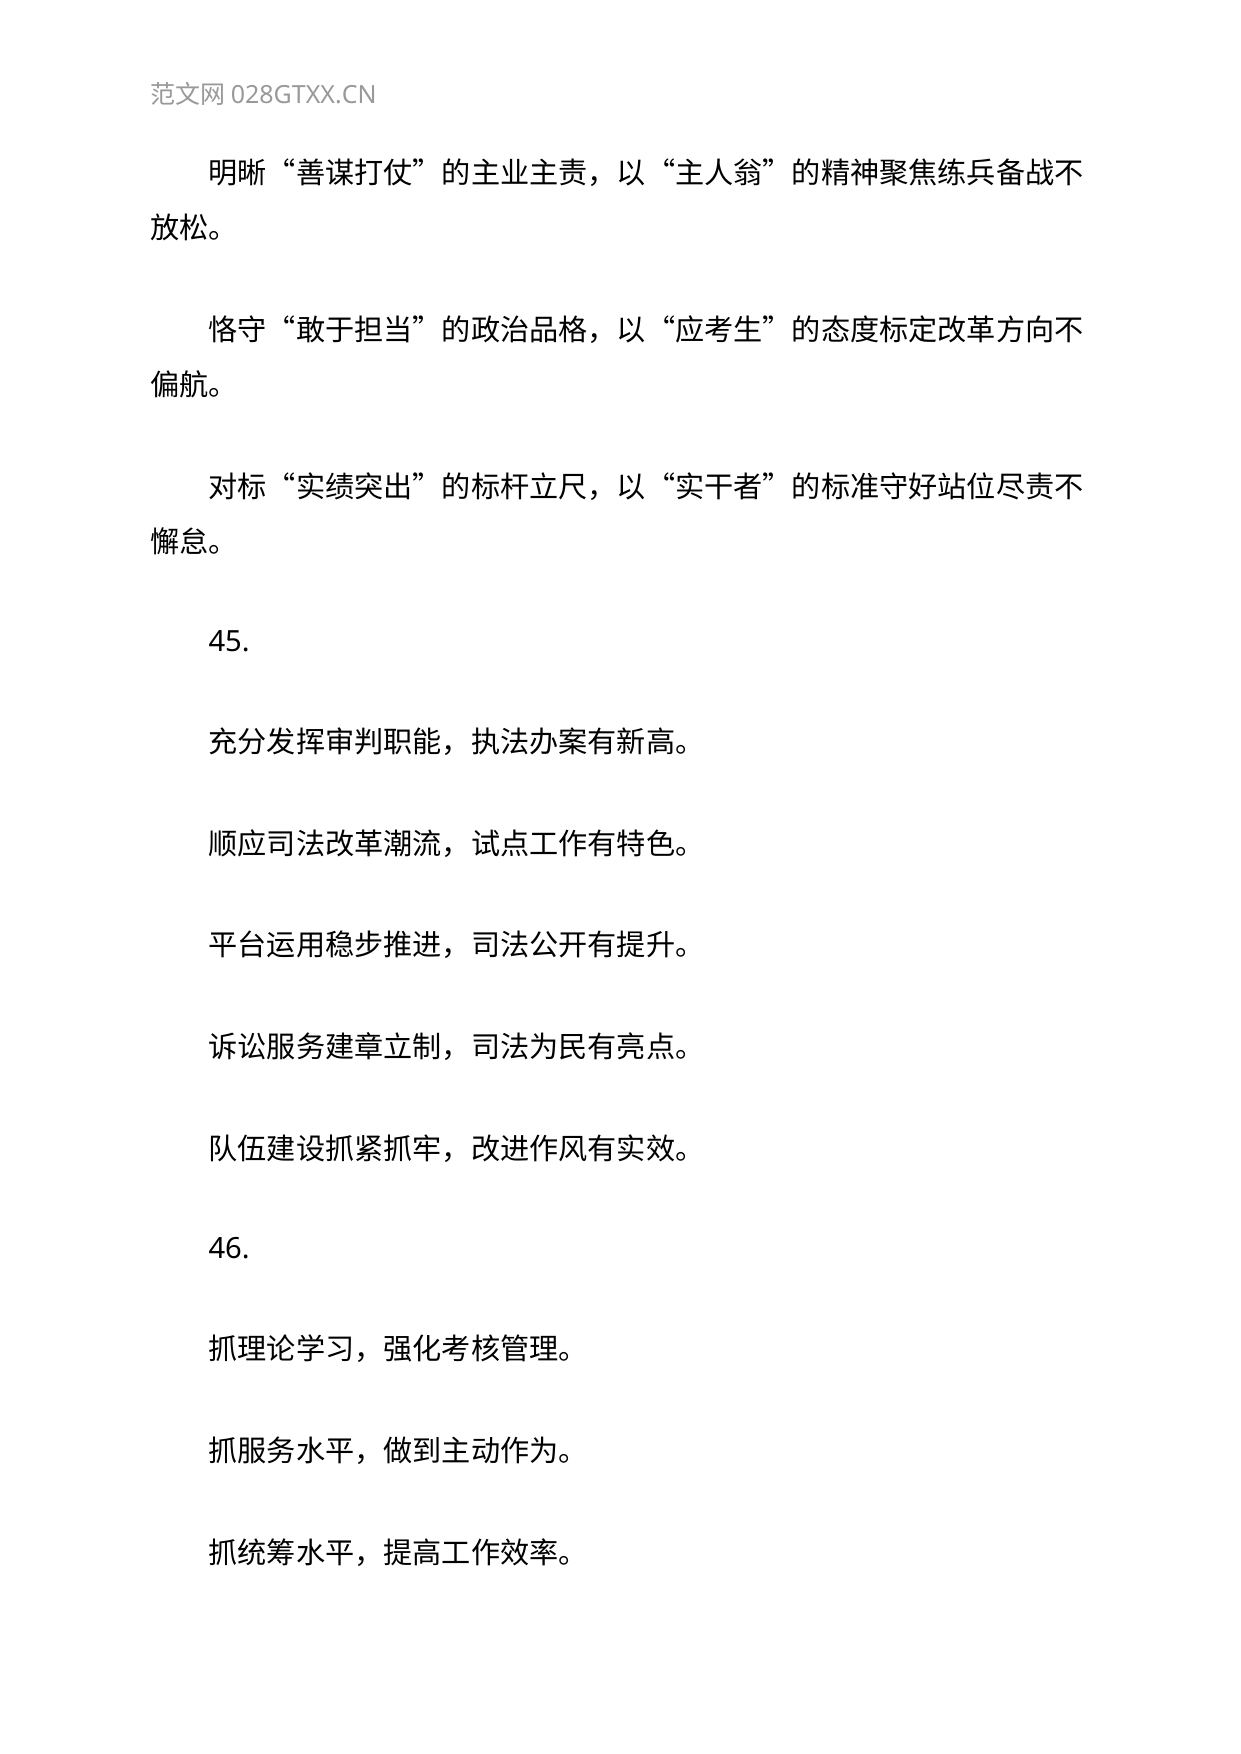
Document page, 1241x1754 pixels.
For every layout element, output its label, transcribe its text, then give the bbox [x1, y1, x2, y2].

text 平台运用稳步推进，司法公开有提升。 [150, 922, 1090, 964]
text 顺应司法改革潮流，试点工作有特色。 [150, 820, 1090, 862]
text 46. [150, 1227, 1090, 1267]
text 抓统筹水平，提高工作效率。 [150, 1529, 1090, 1572]
text 45. [150, 620, 1090, 660]
text 诉讼服务建章立制，司法为民有亮点。 [150, 1024, 1090, 1066]
text 充分发挥审判职能，执法办案有新高。 [150, 718, 1090, 761]
text 明晰“善谋打仗”的主业主责，以“主人翁”的精神聚焦练兵备战不放松。 [150, 150, 1090, 247]
text 抓服务水平，做到主动作为。 [150, 1427, 1090, 1470]
text 恪守“敢于担当”的政治品格，以“应考生”的态度标定改革方向不偏航。 [150, 307, 1090, 404]
text 对标“实绩突出”的标杆立尺，以“实干者”的标准守好站位尽责不懈怠。 [150, 463, 1090, 561]
text 队伍建设抓紧抓牢，改进作风有实效。 [150, 1126, 1090, 1168]
text 抓理论学习，强化考核管理。 [150, 1326, 1090, 1368]
